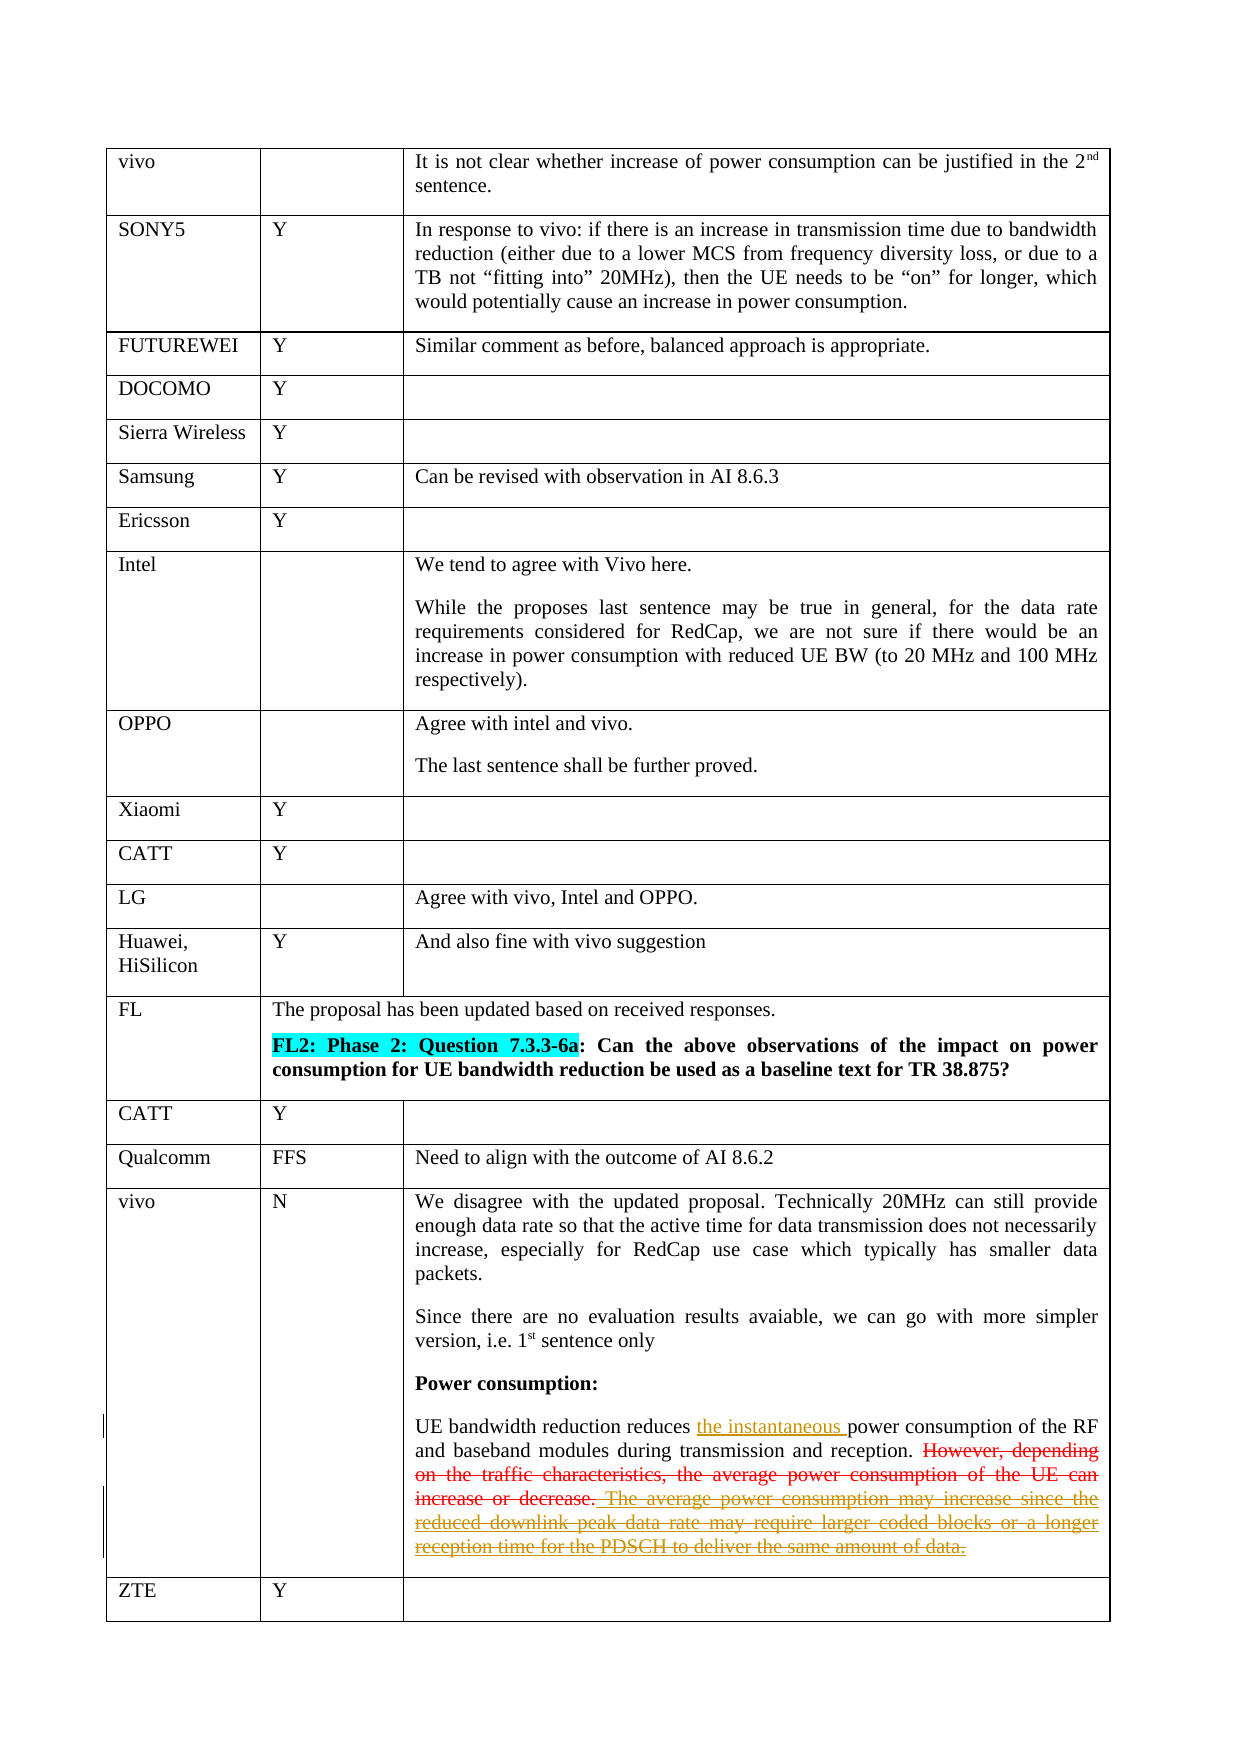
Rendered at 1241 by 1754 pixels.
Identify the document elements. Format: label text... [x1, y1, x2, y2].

table_cell OPPO [107, 711, 260, 796]
table_cell Can be revised with observation in AI 8.6.3 [404, 464, 1109, 507]
table_cell Ericsson [107, 508, 260, 551]
table_cell Agree with intel and vivo. The last sentence shall be further proved. [404, 711, 1109, 796]
table_cell [404, 1578, 1109, 1621]
table_cell In response to vivo: if there is an increase in transmission time due to bandwidth reduction (either due to a lower MCS from frequency diversity loss, or due to a TB not “fitting into” 20MHz), then the UE needs to be “on” for longer, which would potentially cause an increase in power consumption. [404, 216, 1109, 331]
table_cell [404, 376, 1109, 419]
table_cell Y [261, 929, 403, 996]
table_cell Y [261, 797, 403, 840]
table_cell [404, 841, 1109, 884]
table_cell FUTUREWEI [107, 333, 260, 375]
table_cell Y [261, 333, 403, 375]
table_cell Intel [107, 552, 260, 709]
table_cell Similar comment as before, balanced approach is appropriate. [404, 333, 1109, 375]
table_cell [261, 552, 403, 709]
table_cell And also fine with vivo suggestion [404, 929, 1109, 996]
table_cell The proposal has been updated based on received responses. FL2: Phase 2: Question 7.3.3-6a: Can the above observations of the impact on power consumption for UE bandwidth reduction be used as a baseline text for TR 38.875? [261, 997, 1109, 1100]
table_cell SONY5 [107, 216, 260, 331]
table_cell LG [107, 885, 260, 928]
table_cell Agree with vivo, Intel and OPPO. [404, 885, 1109, 928]
table_cell FFS [261, 1145, 403, 1188]
table_cell Y [261, 464, 403, 507]
table_cell Y [261, 1578, 403, 1621]
table_cell DOCOMO [107, 376, 260, 419]
table_cell Samsung [107, 464, 260, 507]
table_cell Y [261, 420, 403, 463]
table_cell Y [261, 1101, 403, 1144]
table_cell [261, 711, 403, 796]
table_cell Need to align with the outcome of AI 8.6.2 [404, 1145, 1109, 1188]
table_cell CATT [107, 841, 260, 884]
table_cell FL [107, 997, 260, 1100]
table_cell We disagree with the updated proposal. Technically 20MHz can still provide enough data rate so that the active time for data transmission does not necessarily increase, especially for RedCap use case which typically has smaller data packets. Since there are no evaluation results avaiable, we can go with more simpler version, i.e. 1st sentence only Power consumption: UE bandwidth reduction reduces power consumption of the RF and baseband modules during transmission and reception. However, depending on the traffic characteristics, the average power consumption of the UE can increase or decrease. [404, 1189, 1109, 1577]
table_cell [404, 508, 1109, 551]
table_cell [404, 1101, 1109, 1144]
table_cell Xiaomi [107, 797, 260, 840]
table_cell Y [261, 216, 403, 331]
table_cell vivo [107, 1189, 260, 1577]
table_cell Qualcomm [107, 1145, 260, 1188]
table_cell [261, 149, 403, 215]
table_cell CATT [107, 1101, 260, 1144]
table_cell Y [261, 841, 403, 884]
table_cell [404, 797, 1109, 840]
table_cell It is not clear whether increase of power consumption can be justified in the 2nd sentence. [404, 149, 1109, 215]
table_cell Y [261, 508, 403, 551]
table_cell [261, 885, 403, 928]
table_cell Sierra Wireless [107, 420, 260, 463]
table_cell N [261, 1189, 403, 1577]
table_cell ZTE [107, 1578, 260, 1621]
table_cell vivo [107, 149, 260, 215]
table_cell [404, 420, 1109, 463]
table_cell Huawei, HiSilicon [107, 929, 260, 996]
table_cell Y [261, 376, 403, 419]
table_cell We tend to agree with Vivo here. While the proposes last sentence may be true in general, for the data rate requirements considered for RedCap, we are not sure if there would be an increase in power consumption with reduced UE BW (to 20 MHz and 100 MHz respectively). [404, 552, 1109, 709]
